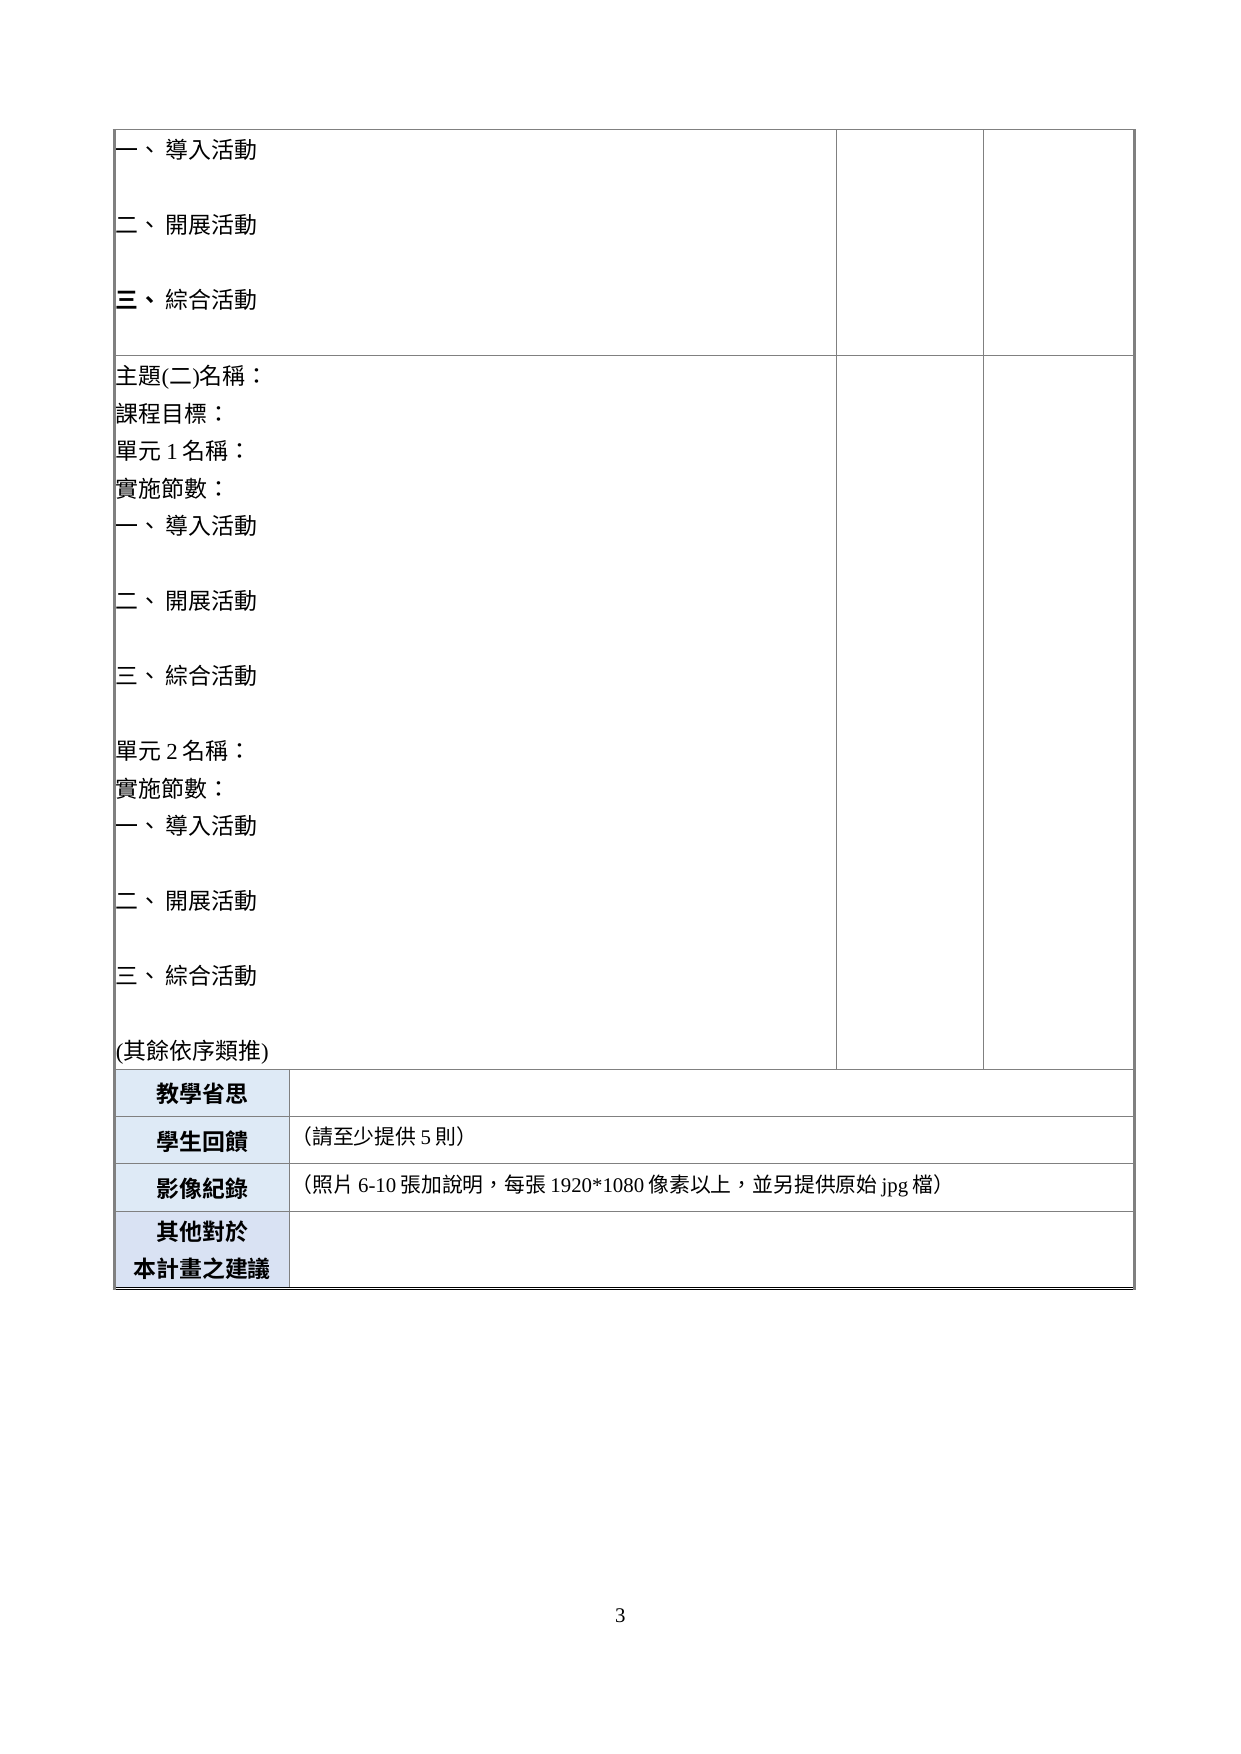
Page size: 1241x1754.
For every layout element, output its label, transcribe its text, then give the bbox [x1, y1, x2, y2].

table_cell 學生回饋 [116, 1117, 289, 1163]
table_cell [290, 1070, 1133, 1116]
table_cell [984, 356, 1133, 1069]
table_cell 主題(二)名稱： 課程目標： 單元1名稱： 實施節數： 導入活動 開展活動 綜合活動 單元2名稱： 實施節數： 導入活動 開展活動 綜合活動 (其餘依序類推) [116, 356, 836, 1069]
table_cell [116, 130, 836, 355]
table_cell [837, 130, 983, 355]
table_cell [837, 356, 983, 1069]
table_cell [984, 130, 1133, 355]
table_cell [290, 1212, 1133, 1287]
table_cell 教學省思 [116, 1070, 289, 1116]
table_cell 其他對於 本計畫之建議 [116, 1212, 289, 1287]
table_cell （照片6-10張加說明，每張1920*1080像素以上，並另提供原始jpg檔） [290, 1164, 1133, 1211]
table_cell （請至少提供5則） [290, 1117, 1133, 1163]
table_cell 影像紀錄 [116, 1164, 289, 1211]
